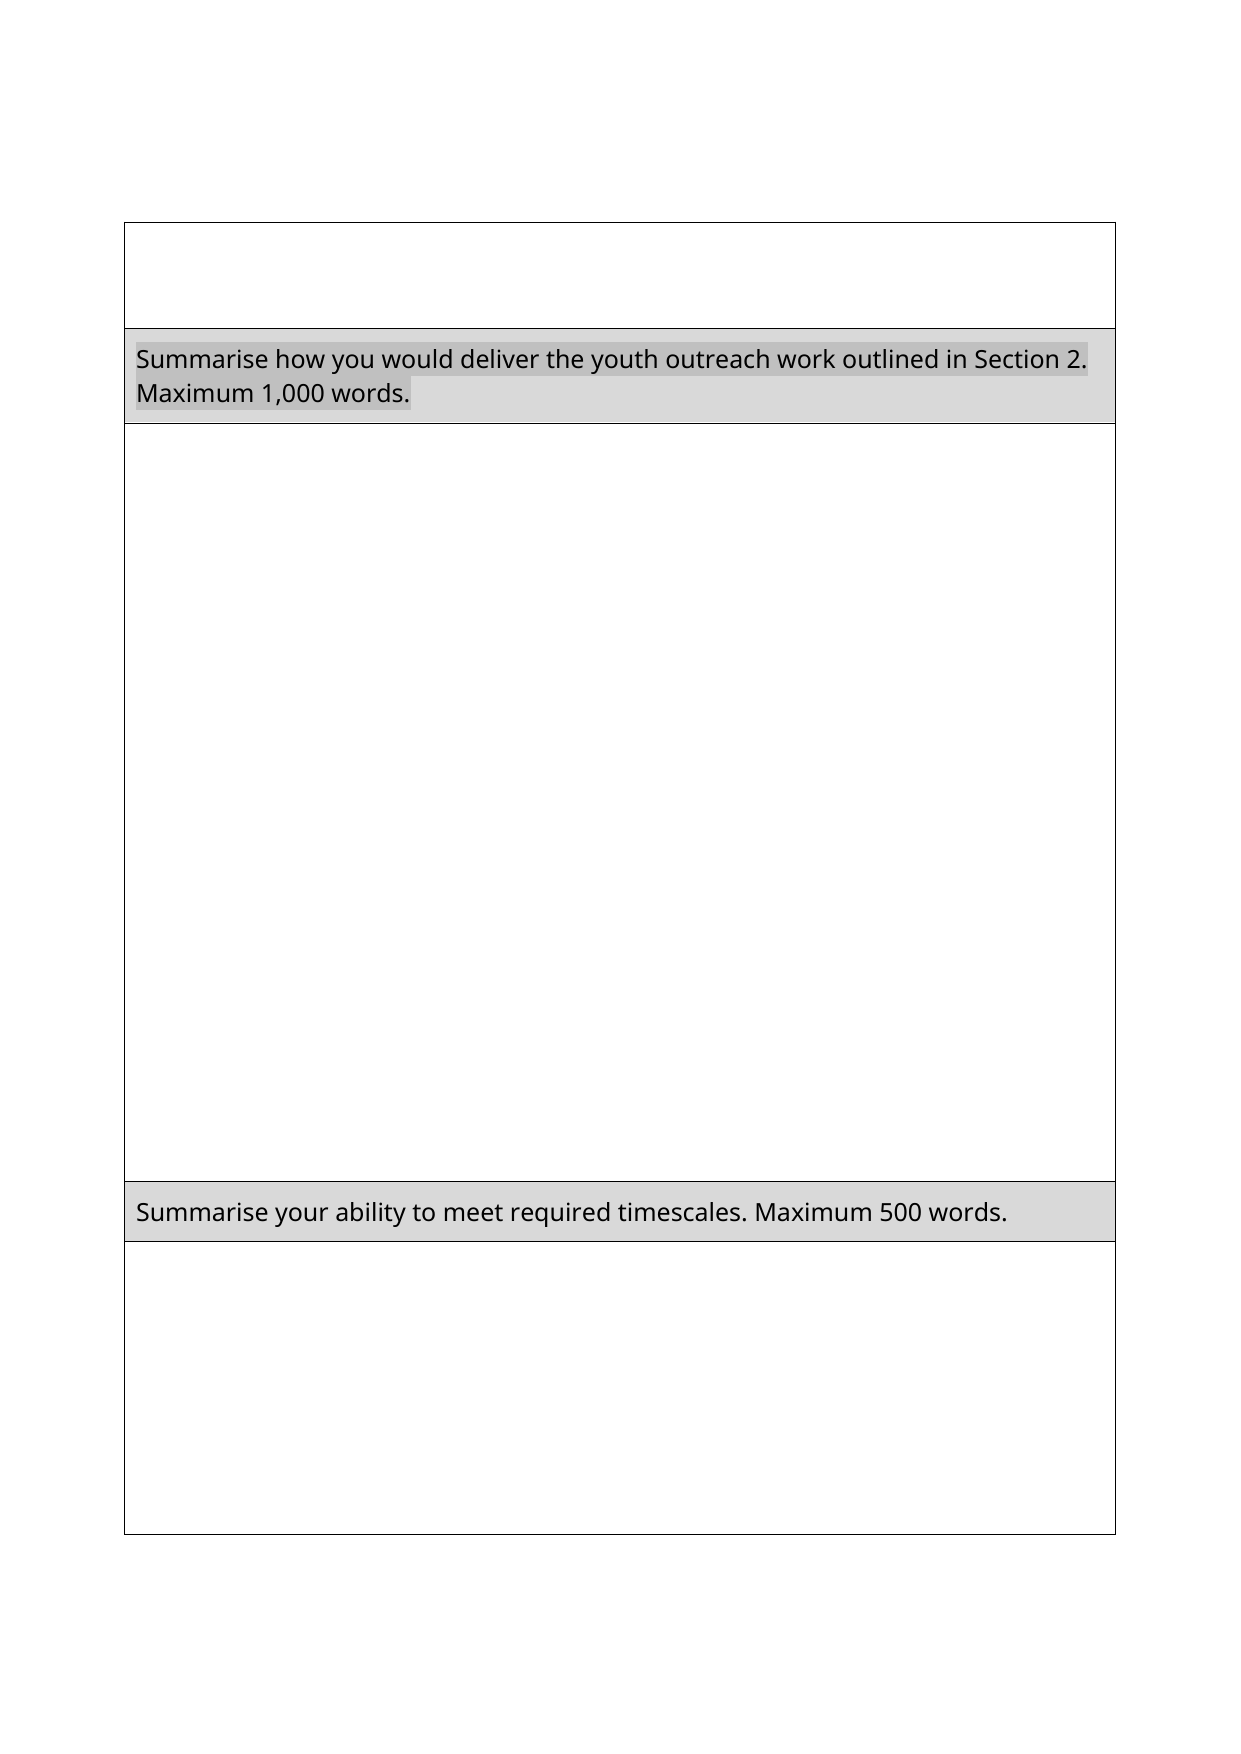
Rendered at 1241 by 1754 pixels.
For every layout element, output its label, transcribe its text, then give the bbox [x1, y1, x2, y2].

table_cell [125, 1242, 1115, 1534]
table_cell Summarise how you would deliver the youth outreach work outlined in Section 2. Maximum 1,000 words. [125, 329, 1115, 422]
table_cell [125, 424, 1115, 1181]
table_cell [125, 223, 1115, 328]
table_cell Summarise your ability to meet required timescales. Maximum 500 words. [125, 1182, 1115, 1241]
